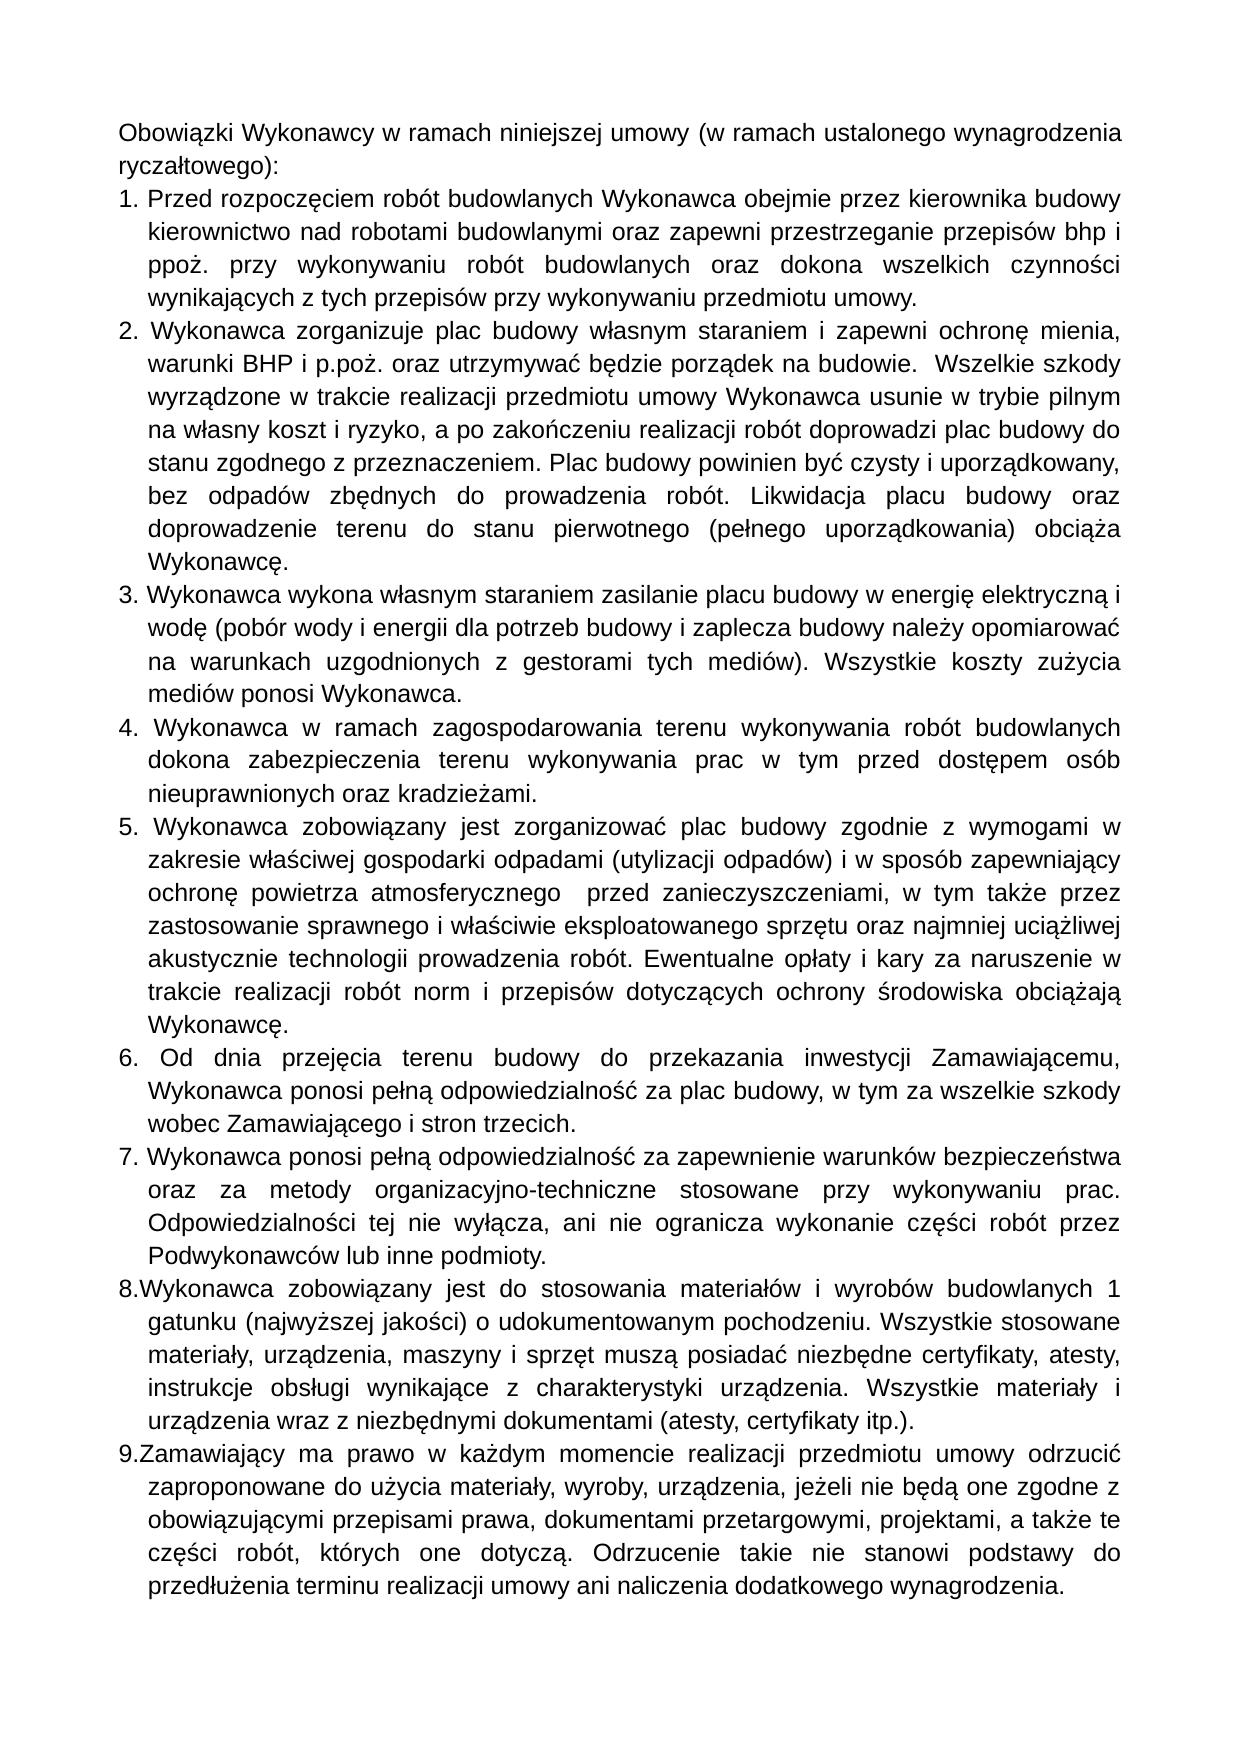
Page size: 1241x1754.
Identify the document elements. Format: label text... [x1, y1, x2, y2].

text 7. Wykonawca ponosi pełną odpowiedzialność za zapewnienie warunków bezpieczeństwa oraz za metody organizacyjno-techniczne stosowane przy wykonywaniu prac. Odpowiedzialności tej nie wyłącza, ani nie ogranicza wykonanie części robót przez Podwykonawców lub inne podmioty. [118, 1142, 1122, 1269]
text 9.Zamawiający ma prawo w każdym momencie realizacji przedmiotu umowy odrzucić zaproponowane do użycia materiały, wyroby, urządzenia, jeżeli nie będą one zgodne z obowiązującymi przepisami prawa, dokumentami przetargowymi, projektami, a także te części robót, których one dotyczą. Odrzucenie takie nie stanowi podstawy do przedłużenia terminu realizacji umowy ani naliczenia dodatkowego wynagrodzenia. [118, 1439, 1122, 1600]
text 4. Wykonawca w ramach zagospodarowania terenu wykonywania robót budowlanych dokona zabezpieczenia terenu wykonywania prac w tym przed dostępem osób nieuprawnionych oraz kradzieżami. [118, 712, 1122, 807]
text 5. Wykonawca zobowiązany jest zorganizować plac budowy zgodnie z wymogami w zakresie właściwej gospodarki odpadami (utylizacji odpadów) i w sposób zapewniający ochronę powietrza atmosferycznego przed zanieczyszczeniami, w tym także przez zastosowanie sprawnego i właściwie eksploatowanego sprzętu oraz najmniej uciążliwej akustycznie technologii prowadzenia robót. Ewentualne opłaty i kary za naruszenie w trakcie realizacji robót norm i przepisów dotyczących ochrony środowiska obciążają Wykonawcę. [118, 812, 1122, 1038]
text 8.Wykonawca zobowiązany jest do stosowania materiałów i wyrobów budowlanych 1 gatunku (najwyższej jakości) o udokumentowanym pochodzeniu. Wszystkie stosowane materiały, urządzenia, maszyny i sprzęt muszą posiadać niezbędne certyfikaty, atesty, instrukcje obsługi wynikające z charakterystyki urządzenia. Wszystkie materiały i urządzenia wraz z niezbędnymi dokumentami (atesty, certyfikaty itp.). [118, 1274, 1122, 1435]
text 1. Przed rozpoczęciem robót budowlanych Wykonawca obejmie przez kierownika budowy kierownictwo nad robotami budowlanymi oraz zapewni przestrzeganie przepisów bhp i ppoż. przy wykonywaniu robót budowlanych oraz dokona wszelkich czynności wynikających z tych przepisów przy wykonywaniu przedmiotu umowy. [118, 184, 1122, 312]
text 6. Od dnia przejęcia terenu budowy do przekazania inwestycji Zamawiającemu, Wykonawca ponosi pełną odpowiedzialność za plac budowy, w tym za wszelkie szkody wobec Zamawiającego i stron trzecich. [118, 1043, 1122, 1137]
text 3. Wykonawca wykona własnym staraniem zasilanie placu budowy w energię elektryczną i wodę (pobór wody i energii dla potrzeb budowy i zaplecza budowy należy opomiarować na warunkach uzgodnionych z gestorami tych mediów). Wszystkie koszty zużycia mediów ponosi Wykonawca. [118, 580, 1122, 708]
text Obowiązki Wykonawcy w ramach niniejszej umowy (w ramach ustalonego wynagrodzenia ryczałtowego): [118, 118, 1122, 180]
text 2. Wykonawca zorganizuje plac budowy własnym staraniem i zapewni ochronę mienia, warunki BHP i p.poż. oraz utrzymywać będzie porządek na budowie. Wszelkie szkody wyrządzone w trakcie realizacji przedmiotu umowy Wykonawca usunie w trybie pilnym na własny koszt i ryzyko, a po zakończeniu realizacji robót doprowadzi plac budowy do stanu zgodnego z przeznaczeniem. Plac budowy powinien być czysty i uporządkowany, bez odpadów zbędnych do prowadzenia robót. Likwidacja placu budowy oraz doprowadzenie terenu do stanu pierwotnego (pełnego uporządkowania) obciąża Wykonawcę. [118, 316, 1122, 576]
